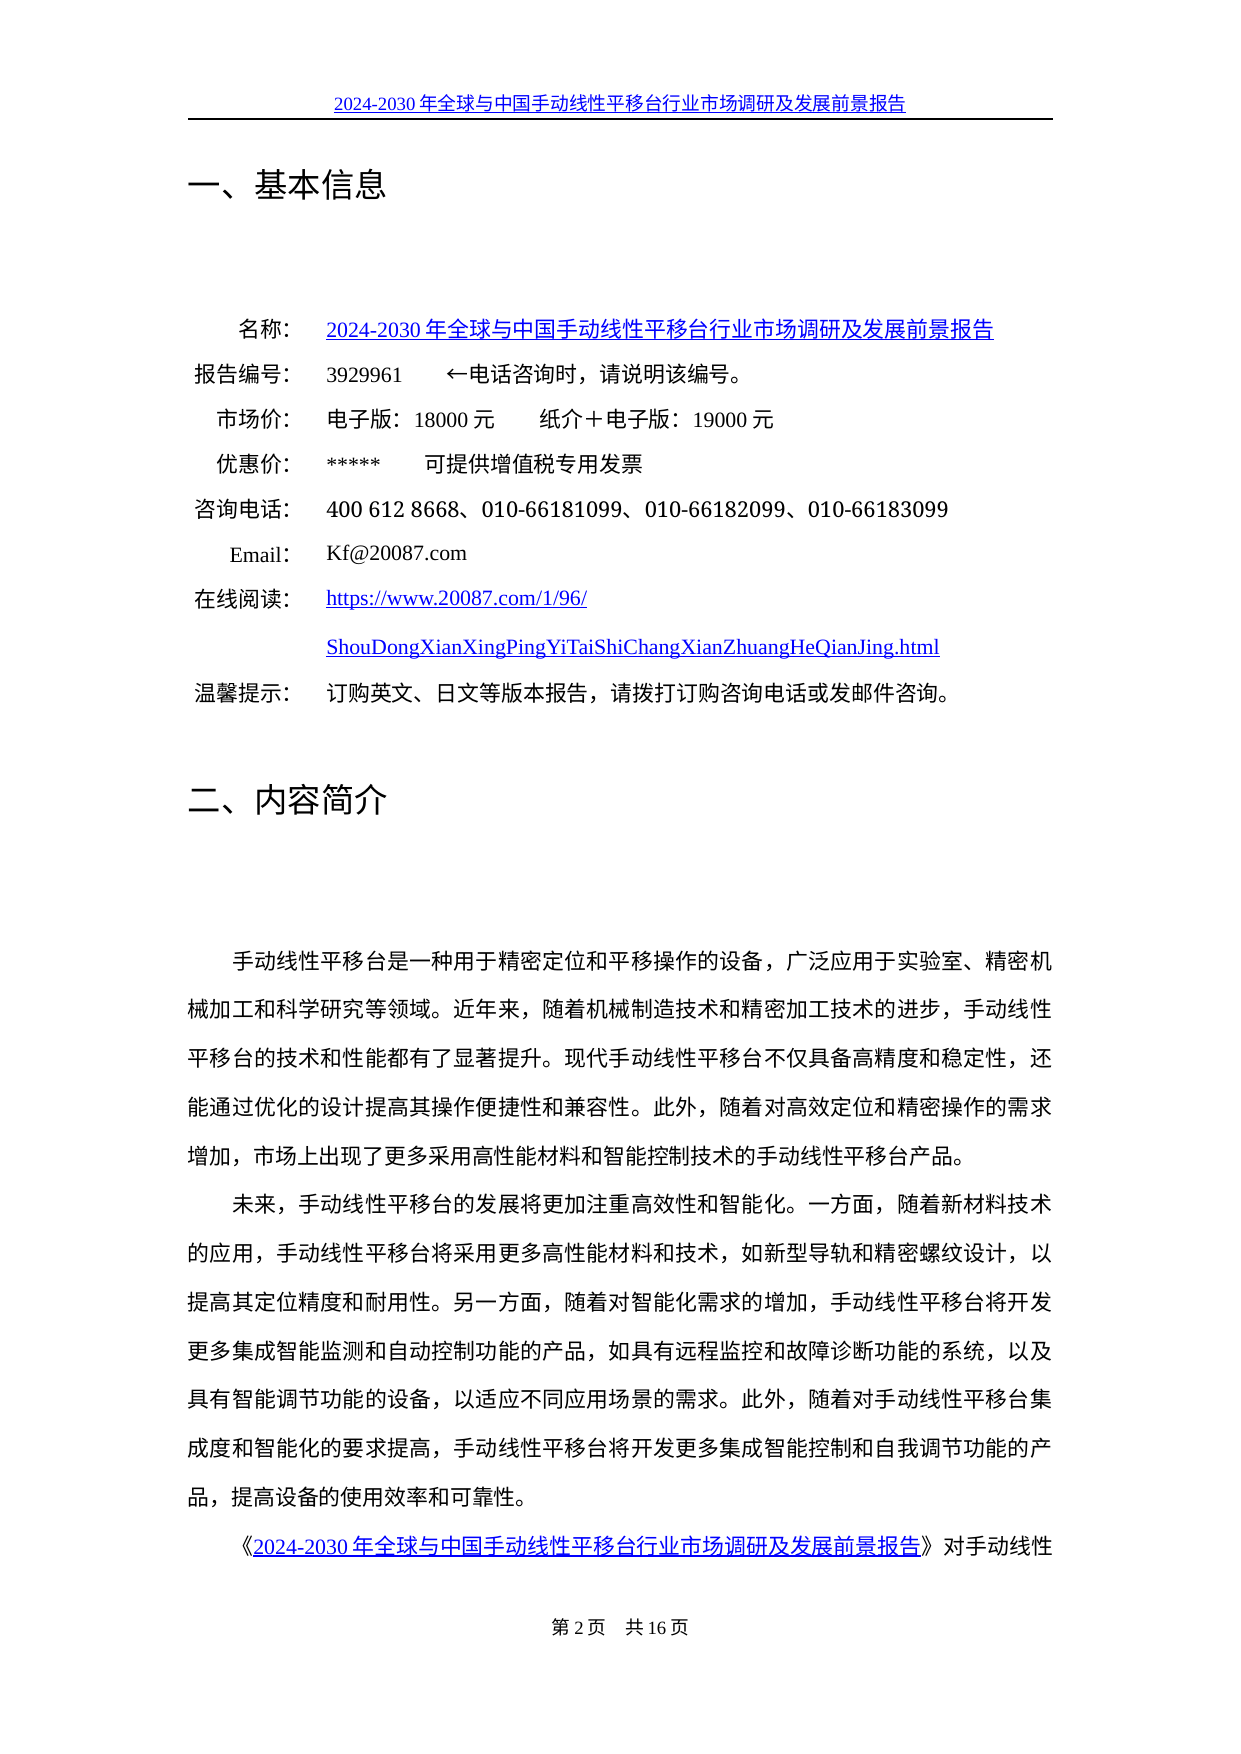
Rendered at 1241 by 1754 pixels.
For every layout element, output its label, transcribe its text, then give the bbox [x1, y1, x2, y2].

table_cell 温馨提示： [167, 675, 315, 720]
table_cell 电子版：18000 元 纸介＋电子版：19000 元 [315, 402, 1073, 447]
table_header 2024-2030年全球与中国手动线性平移台行业市场调研及发展前景报告 [315, 312, 1073, 357]
table_header 名称： [167, 312, 315, 357]
table_cell Email： [167, 537, 315, 582]
table_cell [315, 582, 1073, 675]
table_cell 优惠价： [167, 447, 315, 492]
table_cell 咨询电话： [167, 492, 315, 537]
table_cell 在线阅读： [167, 582, 315, 675]
table_cell Kf@20087.com [315, 537, 1073, 582]
table_cell 3929961 ←电话咨询时，请说明该编号。 [315, 357, 1073, 402]
title 一、基本信息 [187, 150, 1053, 215]
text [187, 943, 1053, 1561]
title 二、内容简介 [187, 766, 1053, 831]
table_cell 报告编号： [167, 357, 315, 402]
table_cell ***** 可提供增值税专用发票 [315, 447, 1073, 492]
table_cell 400 612 8668、010-66181099、010-66182099、010-66183099 [315, 492, 1073, 537]
table_cell 订购英文、日文等版本报告，请拨打订购咨询电话或发邮件咨询。 [315, 675, 1073, 720]
table_cell 市场价： [167, 402, 315, 447]
